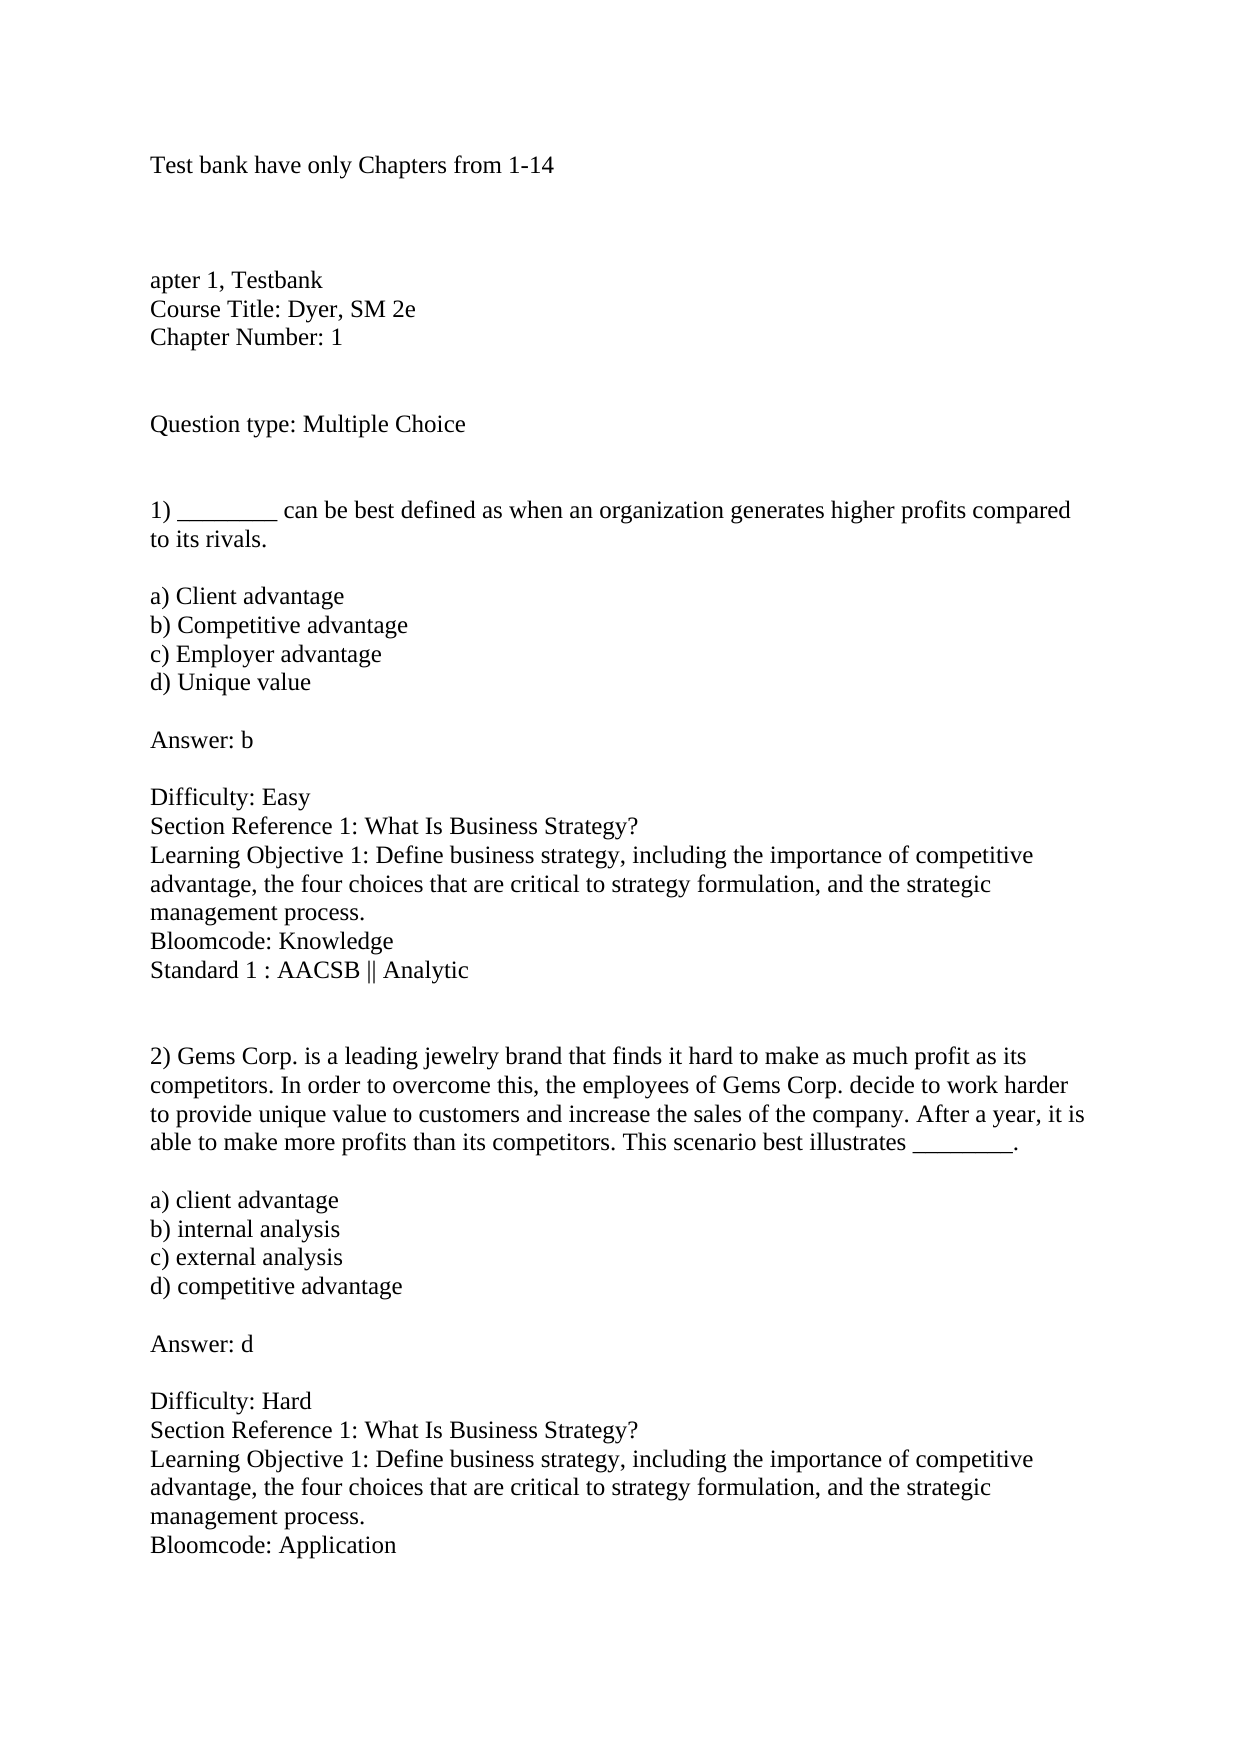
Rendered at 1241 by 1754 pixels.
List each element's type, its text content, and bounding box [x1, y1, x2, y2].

list d) competitive advantage [150, 1271, 1090, 1300]
list Answer: d [150, 1329, 1090, 1357]
list a) Client advantage [150, 581, 1090, 610]
list b) internal analysis [150, 1214, 1090, 1242]
list Bloomcode: Application [150, 1530, 1090, 1559]
list Answer: b [150, 725, 1090, 754]
text apter 1, Testbank [150, 265, 1090, 294]
text Question type: Multiple Choice [150, 409, 1090, 437]
list a) client advantage [150, 1185, 1090, 1214]
text 1) ________ can be best defined as when an organization generates higher profits compared to its rivals. [150, 495, 1090, 552]
list Standard 1 : AACSB || Analytic [150, 955, 1090, 984]
list Difficulty: Hard [150, 1386, 1090, 1415]
list Section Reference 1: What Is Business Strategy? [150, 1415, 1090, 1444]
text 2) Gems Corp. is a leading jewelry brand that finds it hard to make as much profit as its competitors. In order to overcome this, the employees of Gems Corp. decide to work harder to provide unique value to customers and increase the sales of the company. After a year, it is able to make more profits than its competitors. This scenario best illustrates ________. [150, 1041, 1090, 1156]
list c) external analysis [150, 1242, 1090, 1271]
list Learning Objective 1: Define business strategy, including the importance of competitive advantage, the four choices that are critical to strategy formulation, and the strategic management process. [150, 840, 1090, 926]
list Learning Objective 1: Define business strategy, including the importance of competitive advantage, the four choices that are critical to strategy formulation, and the strategic management process. [150, 1444, 1090, 1530]
list Difficulty: Easy [150, 782, 1090, 811]
list Section Reference 1: What Is Business Strategy? [150, 811, 1090, 840]
text Chapter Number: 1 [150, 322, 1090, 351]
list Bloomcode: Knowledge [150, 926, 1090, 955]
list b) Competitive advantage [150, 610, 1090, 639]
list d) Unique value [150, 667, 1090, 696]
list c) Employer advantage [150, 639, 1090, 667]
text Test bank have only Chapters from 1-14 [150, 150, 1090, 179]
text Course Title: Dyer, SM 2e [150, 294, 1090, 322]
